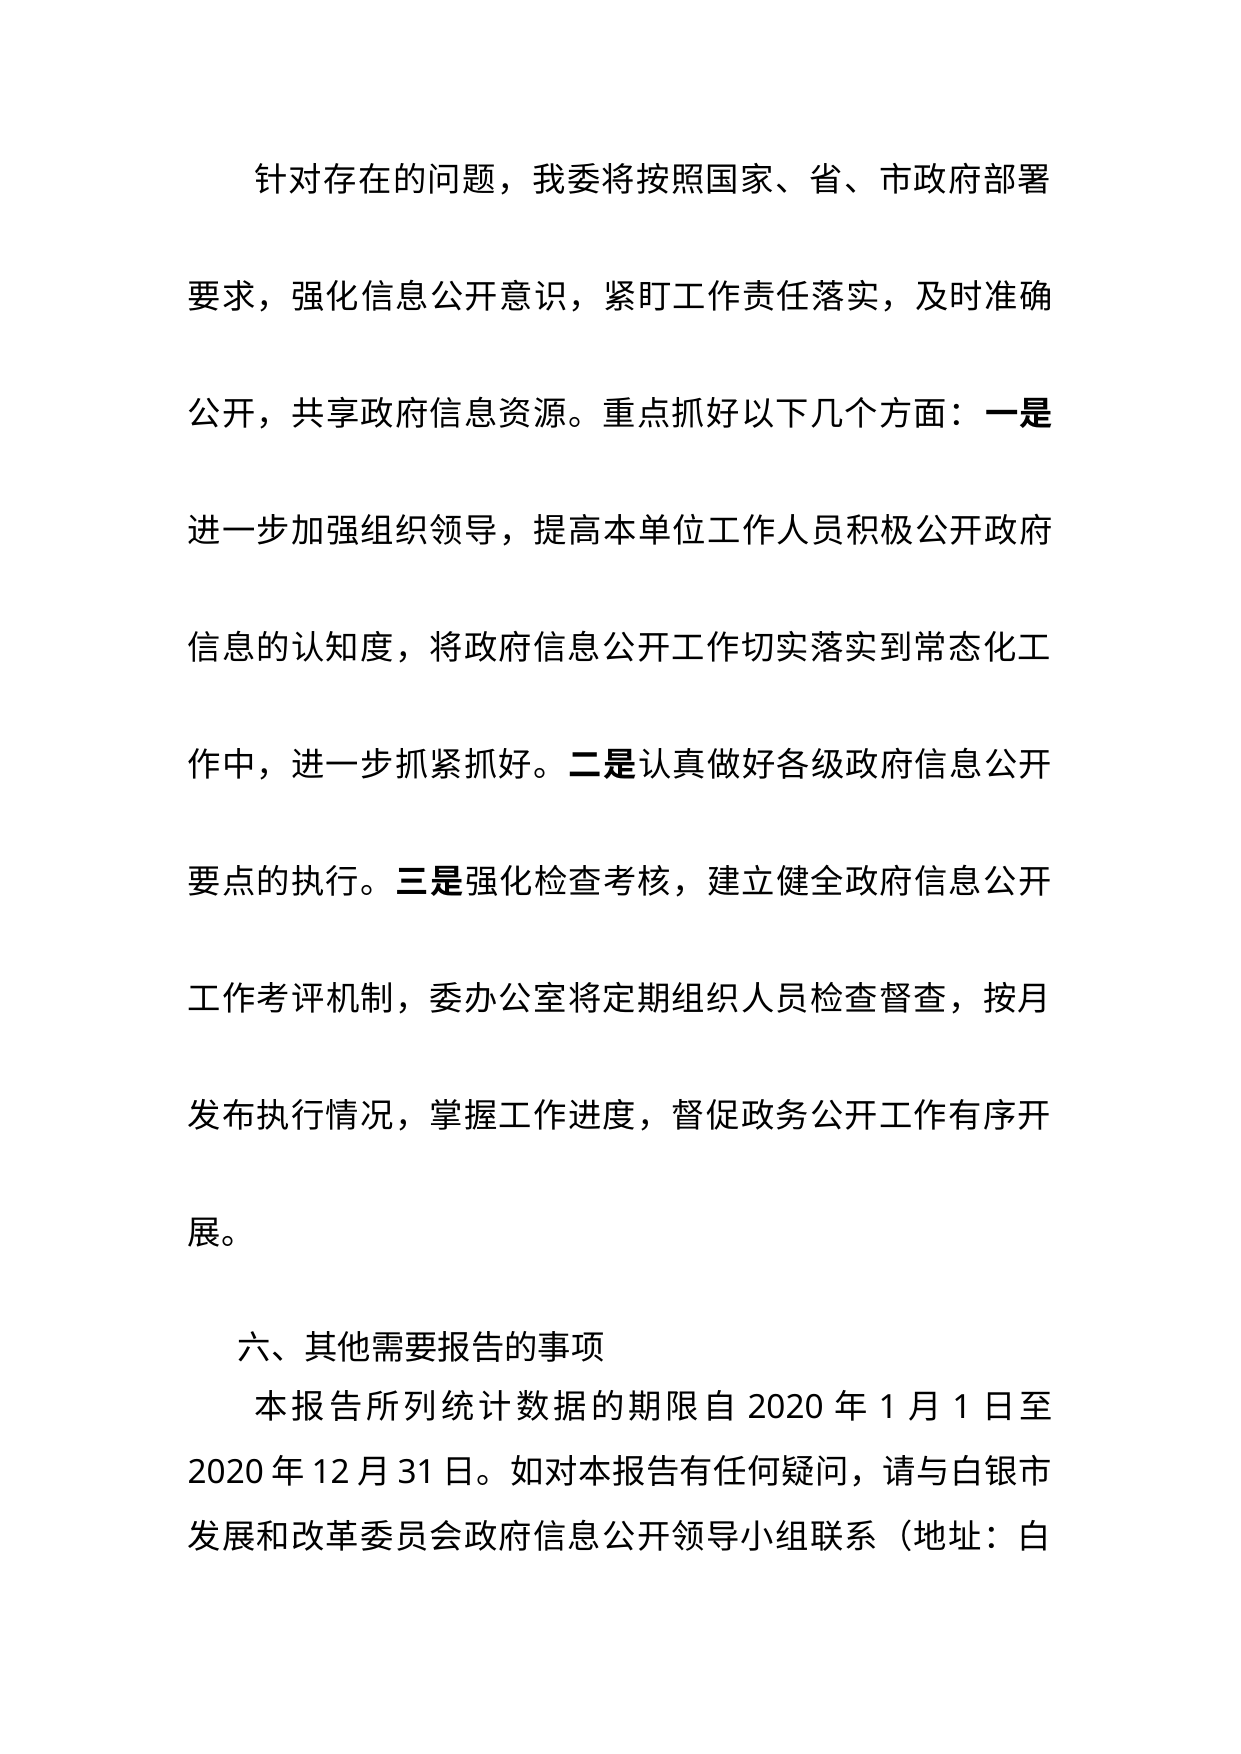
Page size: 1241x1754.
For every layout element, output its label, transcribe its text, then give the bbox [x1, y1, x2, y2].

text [187, 1372, 1053, 1567]
text 针对存在的问题，我委将按照国家、省、市政府部署要求，强化信息公开意识，紧盯工作责任落实，及时准确公开，共享政府信息资源。重点抓好以下几个方面：一是进一步加强组织领导，提高本单位工作人员积极公开政府信息的认知度，将政府信息公开工作切实落实到常态化工作中，进一步抓紧抓好。二是认真做好各级政府信息公开要点的执行。三是强化检查考核，建立健全政府信息公开工作考评机制，委办公室将定期组织人员检查督查，按月发布执行情况，掌握工作进度，督促政务公开工作有序开展。 [187, 153, 1053, 1271]
text 六、其他需要报告的事项 [187, 1309, 1053, 1372]
